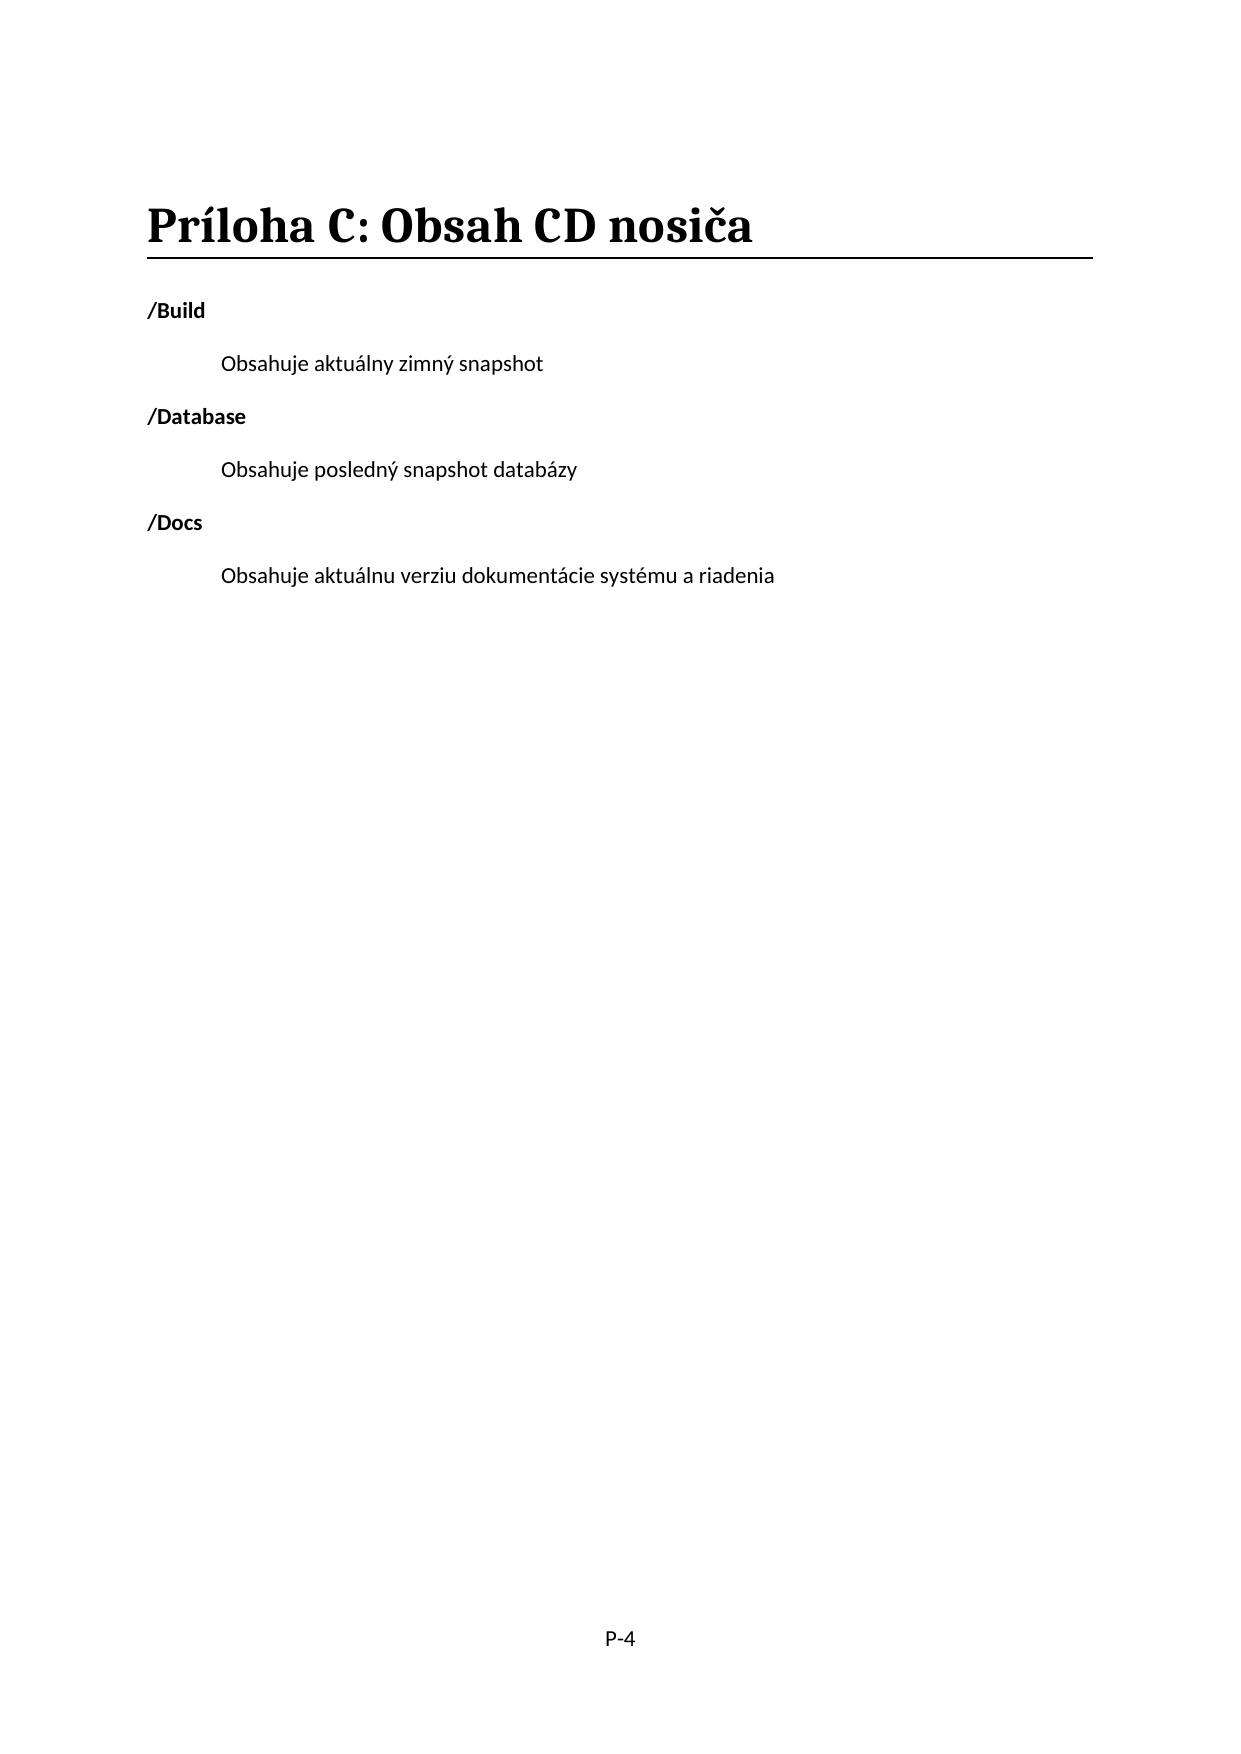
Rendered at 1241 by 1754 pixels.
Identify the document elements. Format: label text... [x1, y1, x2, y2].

text Obsahuje aktuálny zimný snapshot [147, 349, 1093, 377]
text Obsahuje aktuálnu verziu dokumentácie systému a riadenia [147, 561, 1093, 589]
text Obsahuje posledný snapshot databázy [147, 455, 1093, 483]
text /Docs [147, 508, 1093, 536]
text /Build [147, 296, 1093, 324]
text /Database [147, 402, 1093, 430]
subtitle Príloha C: Obsah CD nosiča [147, 197, 1093, 257]
